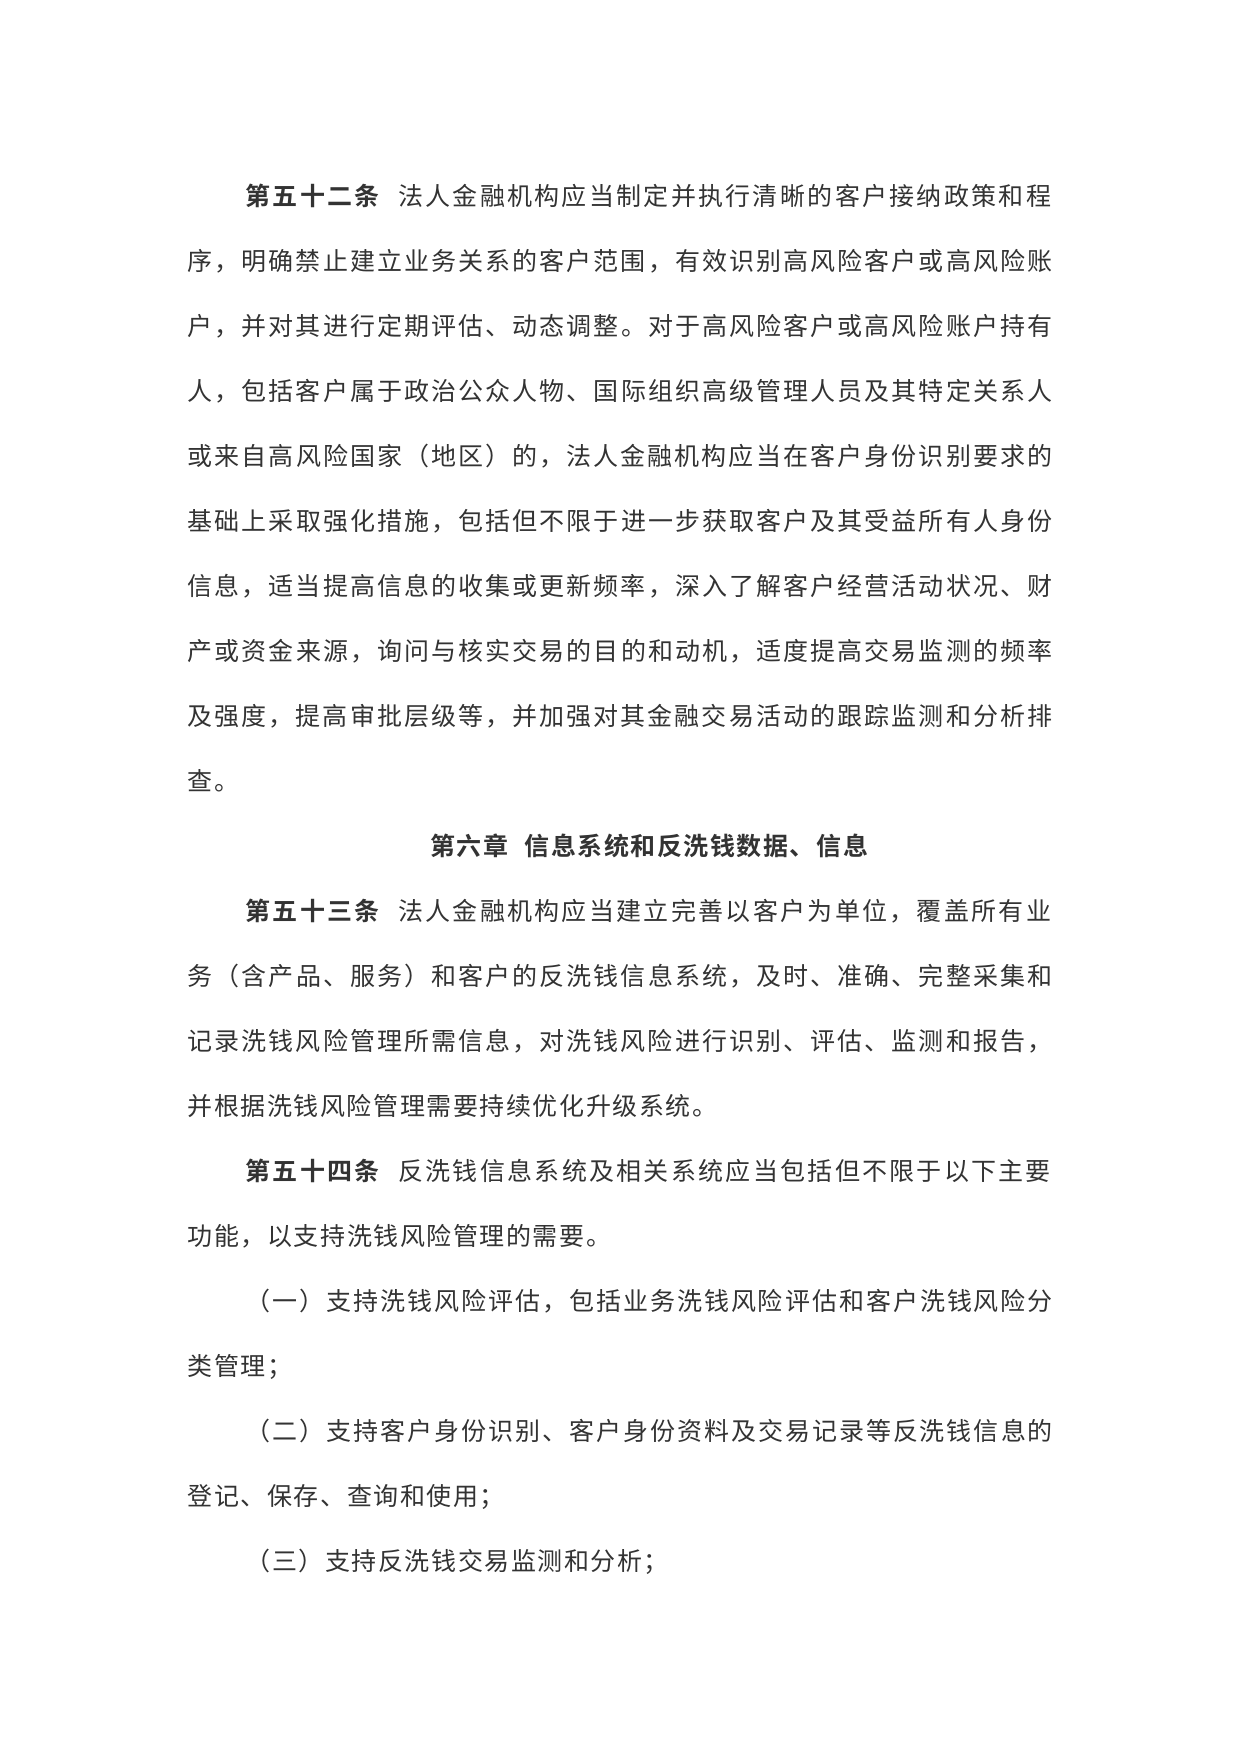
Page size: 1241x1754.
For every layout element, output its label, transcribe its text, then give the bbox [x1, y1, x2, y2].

text （二）支持客户身份识别、客户身份资料及交易记录等反洗钱信息的登记、保存、查询和使用； [187, 1397, 1053, 1527]
text （三）支持反洗钱交易监测和分析； [187, 1527, 1053, 1592]
text 第五十二条 法人金融机构应当制定并执行清晰的客户接纳政策和程序，明确禁止建立业务关系的客户范围，有效识别高风险客户或高风险账户，并对其进行定期评估、动态调整。对于高风险客户或高风险账户持有人，包括客户属于政治公众人物、国际组织高级管理人员及其特定关系人或来自高风险国家（地区）的，法人金融机构应当在客户身份识别要求的基础上采取强化措施，包括但不限于进一步获取客户及其受益所有人身份信息，适当提高信息的收集或更新频率，深入了解客户经营活动状况、财产或资金来源，询问与核实交易的目的和动机，适度提高交易监测的频率及强度，提高审批层级等，并加强对其金融交易活动的跟踪监测和分析排查。 [187, 162, 1053, 812]
text （一）支持洗钱风险评估，包括业务洗钱风险评估和客户洗钱风险分类管理； [187, 1267, 1053, 1397]
text 第六章 信息系统和反洗钱数据、信息 [187, 812, 1053, 877]
text 第五十四条 反洗钱信息系统及相关系统应当包括但不限于以下主要功能，以支持洗钱风险管理的需要。 [187, 1137, 1053, 1267]
text 第五十三条 法人金融机构应当建立完善以客户为单位，覆盖所有业务（含产品、服务）和客户的反洗钱信息系统，及时、准确、完整采集和记录洗钱风险管理所需信息，对洗钱风险进行识别、评估、监测和报告，并根据洗钱风险管理需要持续优化升级系统。 [187, 877, 1053, 1137]
